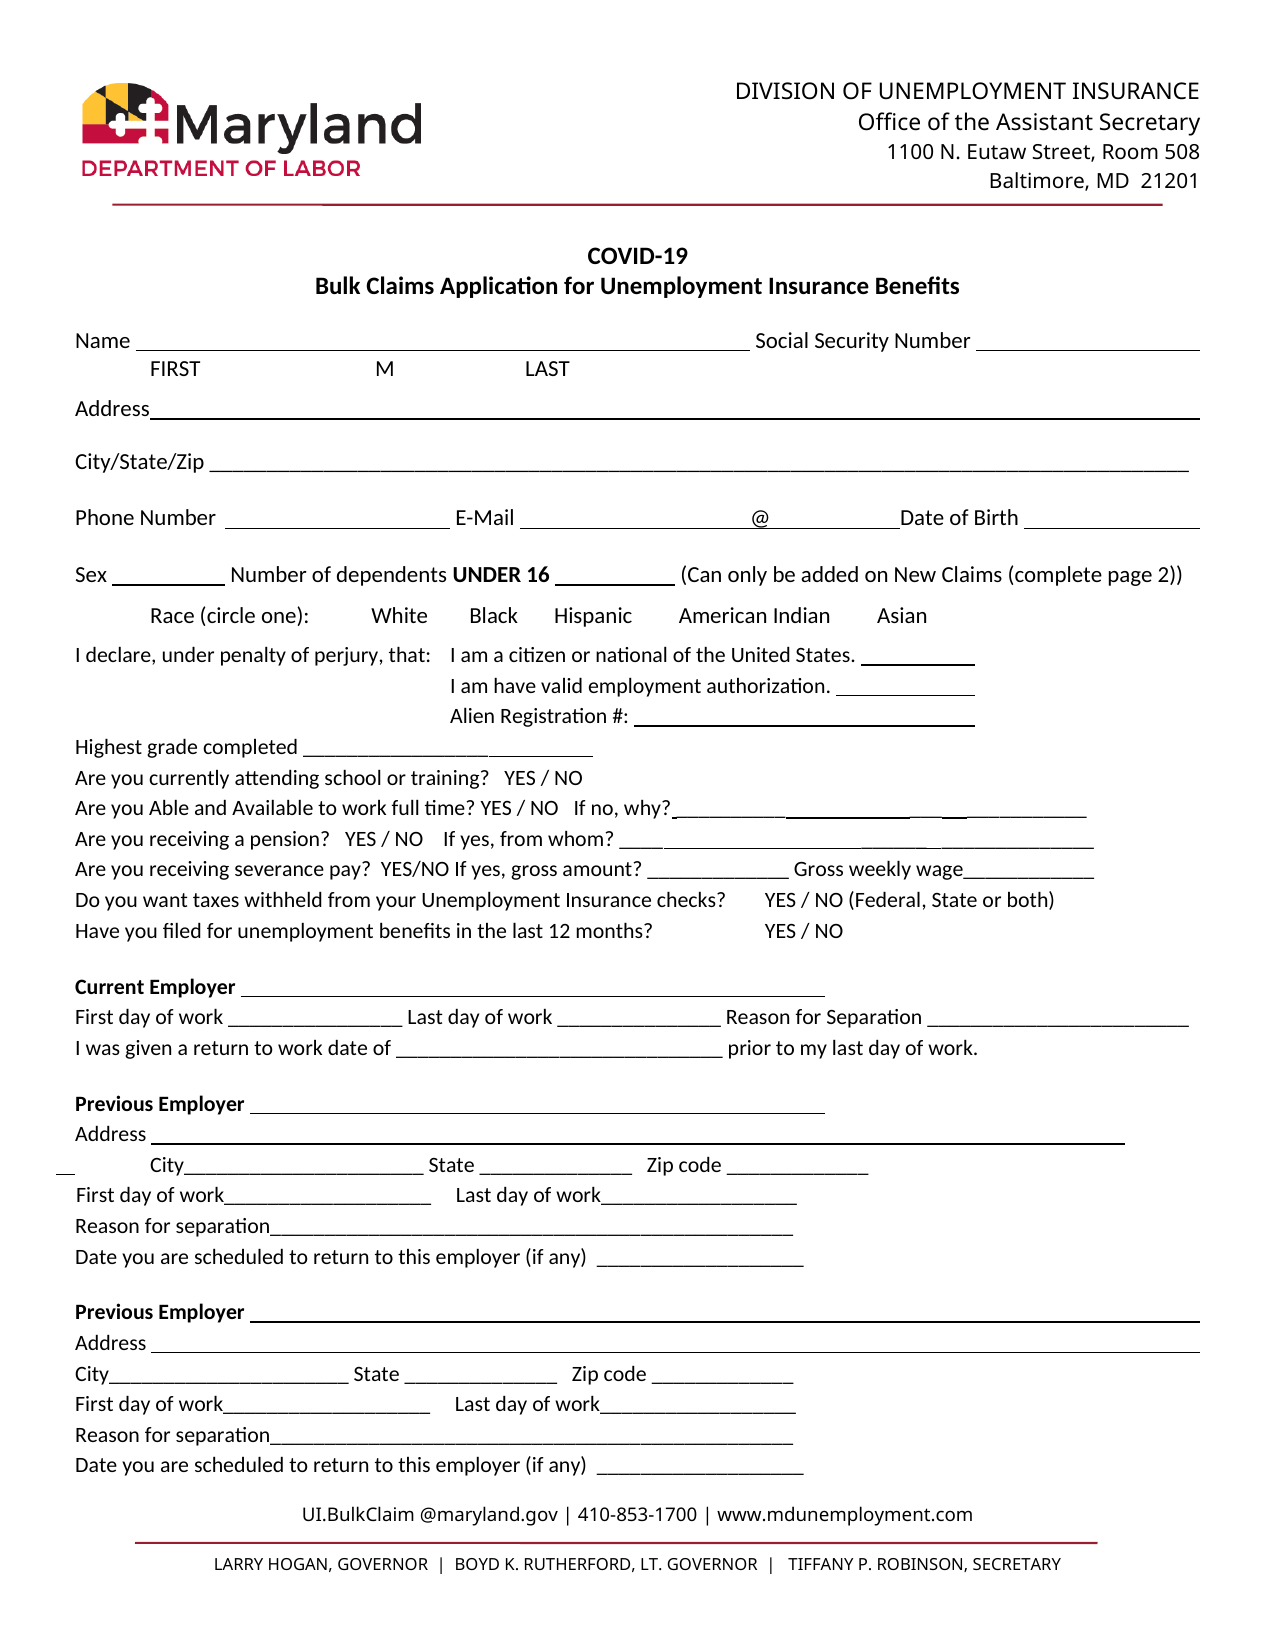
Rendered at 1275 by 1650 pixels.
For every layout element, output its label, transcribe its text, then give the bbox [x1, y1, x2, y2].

text I am have valid employment authorization. [75, 672, 1200, 698]
text Current Employer [75, 973, 1200, 999]
text First day of work ________________ Last day of work _______________ Reason for Separation ________________________ [75, 1003, 1200, 1030]
text Address [75, 394, 1200, 422]
text Are you currently attending school or training? YES / NO [75, 764, 1200, 790]
text Are you Able and Available to work full time? YES / NO If no, why? __________ ___ ___________ [75, 794, 1200, 821]
text Date you are scheduled to return to this employer (if any) ___________________ [56, 1243, 1200, 1269]
text FIRST M LAST [75, 354, 1200, 382]
text Do you want taxes withheld from your Unemployment Insurance checks? YES / NO (Federal, State or both) [75, 886, 1200, 913]
text First day of work___________________ Last day of work__________________ [56, 1182, 1200, 1208]
text Previous Employer [56, 1298, 1200, 1325]
text Are you receiving severance pay? YES/NO If yes, gross amount? _____________ Gross weekly wage____________ [75, 856, 1200, 882]
text Previous Employer [75, 1090, 1200, 1116]
subtitle Alien Registration #: [75, 702, 1200, 729]
text Address [56, 1329, 1200, 1356]
text Bulk Claims Application for Unemployment Insurance Benefits [75, 270, 1200, 301]
text Sex Number of dependents UNDER 16 (Can only be added on New Claims (complete page 2)) [75, 560, 1200, 588]
text Highest grade completed _________________ [75, 733, 1200, 760]
text City______________________ State ______________ Zip code _____________ [56, 1360, 1200, 1386]
text I declare, under penalty of perjury, that: I am a citizen or national of the United States. [75, 641, 1200, 668]
text Have you filed for unemployment benefits in the last 12 months? YES / NO [75, 917, 1200, 943]
text Are you receiving a pension? YES / NO If yes, from whom? ____ ______ ______________ [75, 825, 1200, 852]
text Reason for separation________________________________________________ [56, 1212, 1200, 1239]
text Phone Number E-Mail @ Date of Birth [75, 503, 1200, 531]
text I was given a return to work date of ______________________________ prior to my last day of work. [75, 1034, 1200, 1061]
text COVID-19 [75, 240, 1200, 270]
text Date you are scheduled to return to this employer (if any) ___________________ [56, 1452, 1200, 1478]
text Address City______________________ State ______________ Zip code _____________ [56, 1120, 1200, 1178]
text City/State/Zip ______________________________________________________________________________________ [75, 447, 1200, 475]
text First day of work___________________ Last day of work__________________ [56, 1390, 1200, 1417]
text Race (circle one): White Black Hispanic American Indian Asian [75, 601, 1200, 629]
text Reason for separation________________________________________________ [56, 1421, 1200, 1448]
picture [75, 76, 428, 183]
text Name Social Security Number [75, 326, 1200, 354]
